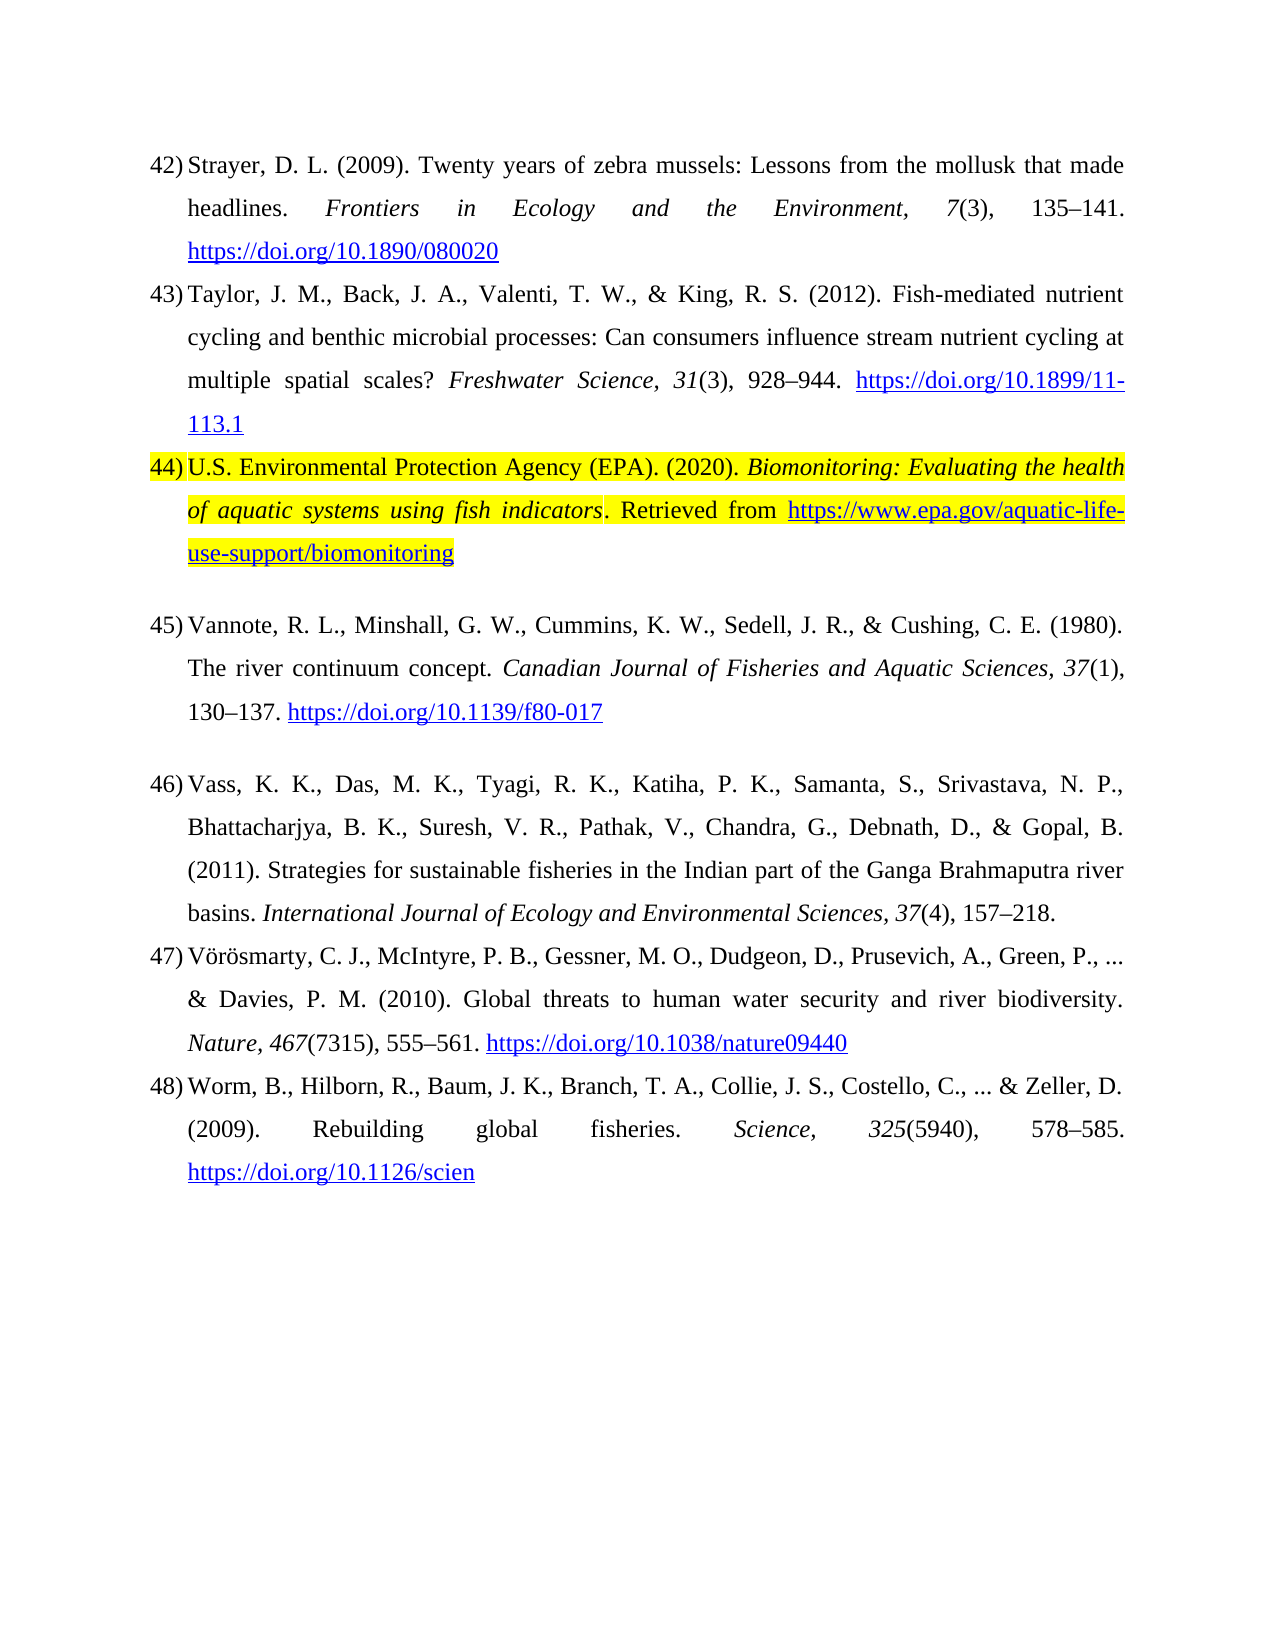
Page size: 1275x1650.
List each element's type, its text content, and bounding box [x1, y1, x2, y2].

list U.S. Environmental Protection Agency (EPA). (2020). Biomonitoring: Evaluating the health of aquatic systems using fish indicators. Retrieved from https://www.epa.gov/aquatic-life-use-support/biomonitoring [150, 452, 1125, 567]
list Strayer, D. L. (2009). Twenty years of zebra mussels: Lessons from the mollusk that made headlines. Frontiers in Ecology and the Environment, 7(3), 135–141. https://doi.org/10.1890/080020 [150, 150, 1125, 265]
list Vörösmarty, C. J., McIntyre, P. B., Gessner, M. O., Dudgeon, D., Prusevich, A., Green, P., ... & Davies, P. M. (2010). Global threats to human water security and river biodiversity. Nature, 467(7315), 555–561. https://doi.org/10.1038/nature09440 [150, 941, 1125, 1056]
list Taylor, J. M., Back, J. A., Valenti, T. W., & King, R. S. (2012). Fish-mediated nutrient cycling and benthic microbial processes: Can consumers influence stream nutrient cycling at multiple spatial scales? Freshwater Science, 31(3), 928–944. https://doi.org/10.1899/11-113.1 [150, 279, 1125, 437]
list Worm, B., Hilborn, R., Baum, J. K., Branch, T. A., Collie, J. S., Costello, C., ... & Zeller, D. (2009). Rebuilding global fisheries. Science, 325(5940), 578–585. https://doi.org/10.1126/scien [150, 1071, 1125, 1186]
list Vannote, R. L., Minshall, G. W., Cummins, K. W., Sedell, J. R., & Cushing, C. E. (1980). The river continuum concept. Canadian Journal of Fisheries and Aquatic Sciences, 37(1), 130–137. https://doi.org/10.1139/f80-017 [150, 610, 1125, 725]
list Vass, K. K., Das, M. K., Tyagi, R. K., Katiha, P. K., Samanta, S., Srivastava, N. P., Bhattacharjya, B. K., Suresh, V. R., Pathak, V., Chandra, G., Debnath, D., & Gopal, B. (2011). Strategies for sustainable fisheries in the Indian part of the Ganga Brahmaputra river basins. International Journal of Ecology and Environmental Sciences, 37(4), 157–218. [150, 769, 1125, 927]
